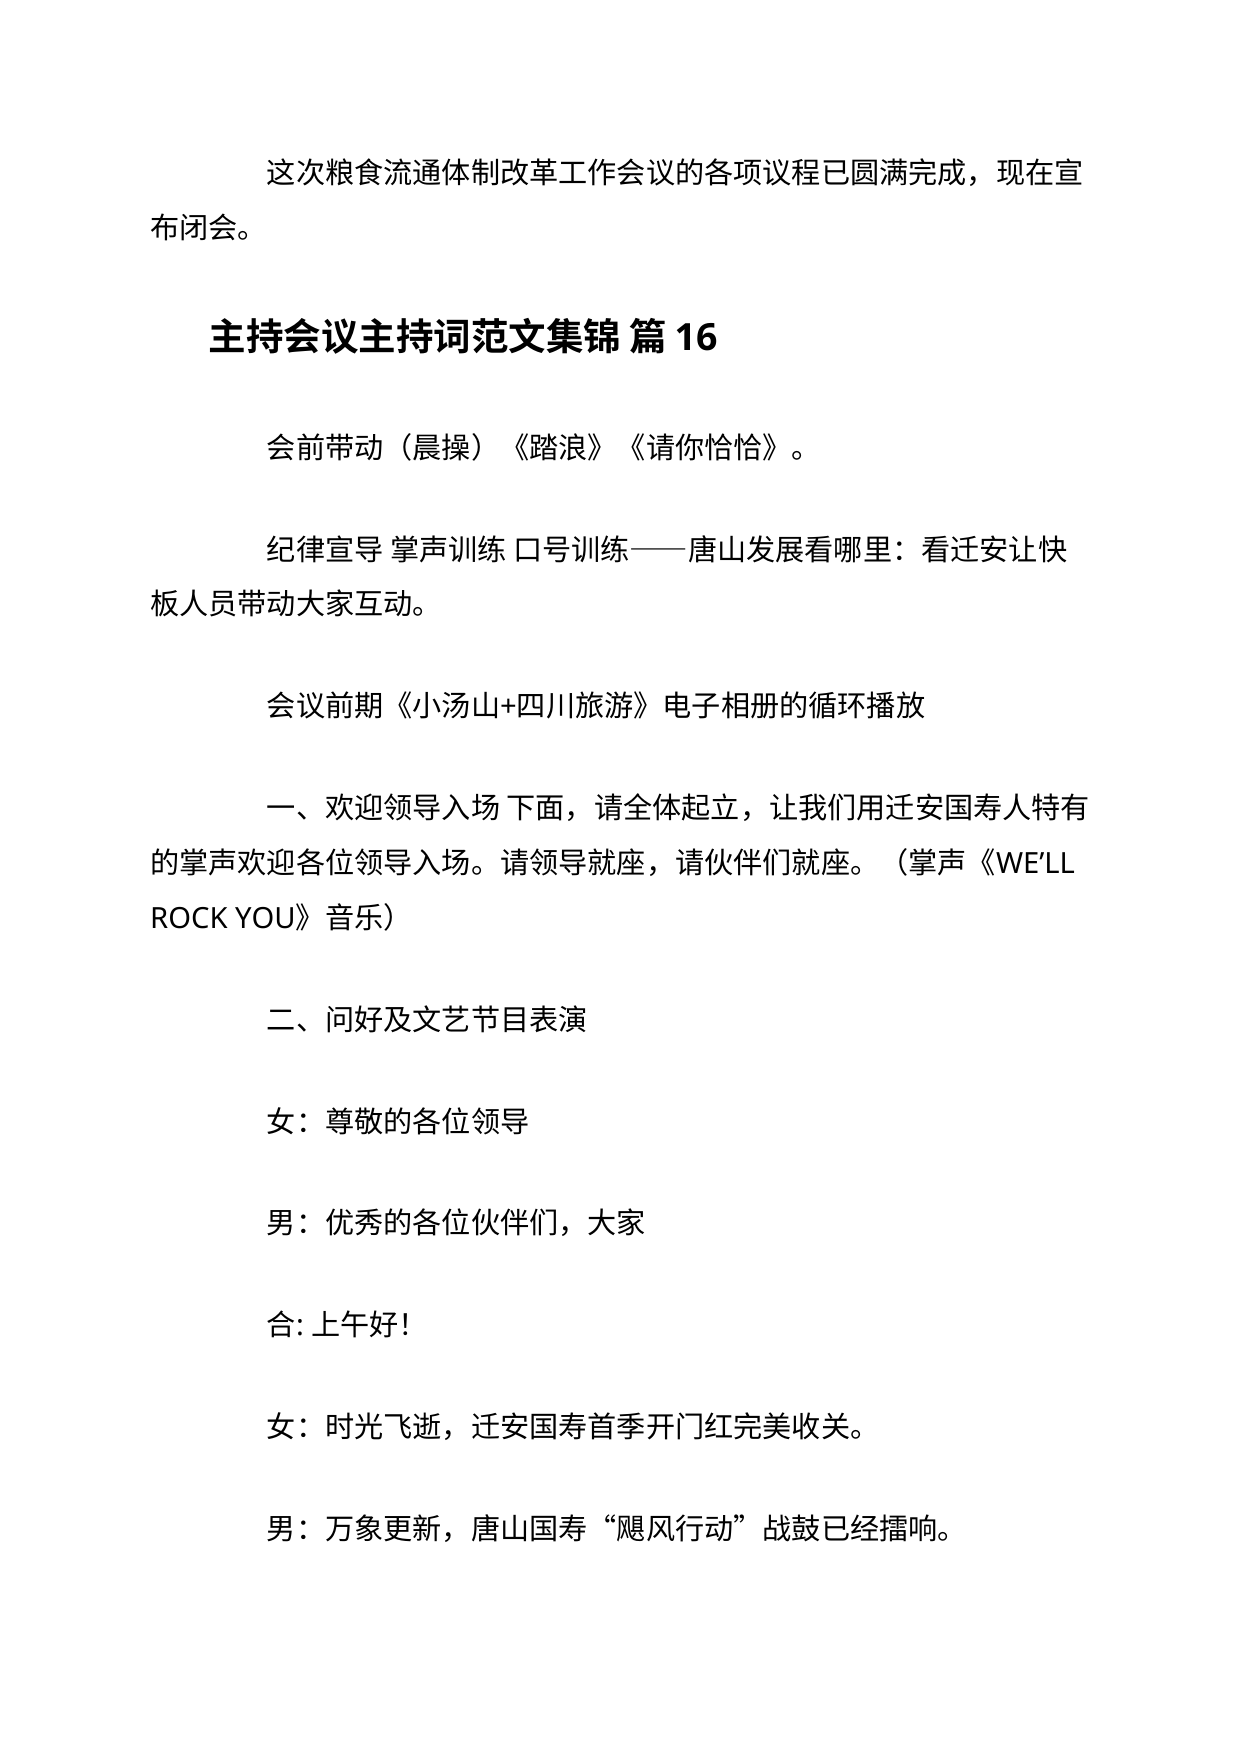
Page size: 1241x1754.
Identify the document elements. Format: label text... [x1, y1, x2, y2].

text 合: 上午好！ [150, 1302, 1090, 1344]
text 会前带动（晨操）《踏浪》《请你恰恰》。 [150, 424, 1090, 467]
text 男：万象更新，唐山国寿“飓风行动”战鼓已经擂响。 [150, 1506, 1090, 1548]
text 会议前期《小汤山+四川旅游》电子相册的循环播放 [150, 683, 1090, 725]
text 二、问好及文艺节目表演 [150, 997, 1090, 1039]
text 一、欢迎领导入场 下面，请全体起立，让我们用迁安国寿人特有的掌声欢迎各位领导入场。请领导就座，请伙伴们就座。（掌声《WE’LL ROCK YOU》音乐） [150, 785, 1090, 937]
text 女：尊敬的各位领导 [150, 1098, 1090, 1141]
text 男：优秀的各位伙伴们，大家 [150, 1200, 1090, 1242]
text 女：时光飞逝，迁安国寿首季开门红完美收关。 [150, 1404, 1090, 1446]
text 主持会议主持词范文集锦 篇16 [150, 307, 1090, 361]
text 纪律宣导 掌声训练 口号训练——唐山发展看哪里：看迁安让快板人员带动大家互动。 [150, 526, 1090, 623]
text 这次粮食流通体制改革工作会议的各项议程已圆满完成，现在宣布闭会。 [150, 150, 1090, 247]
